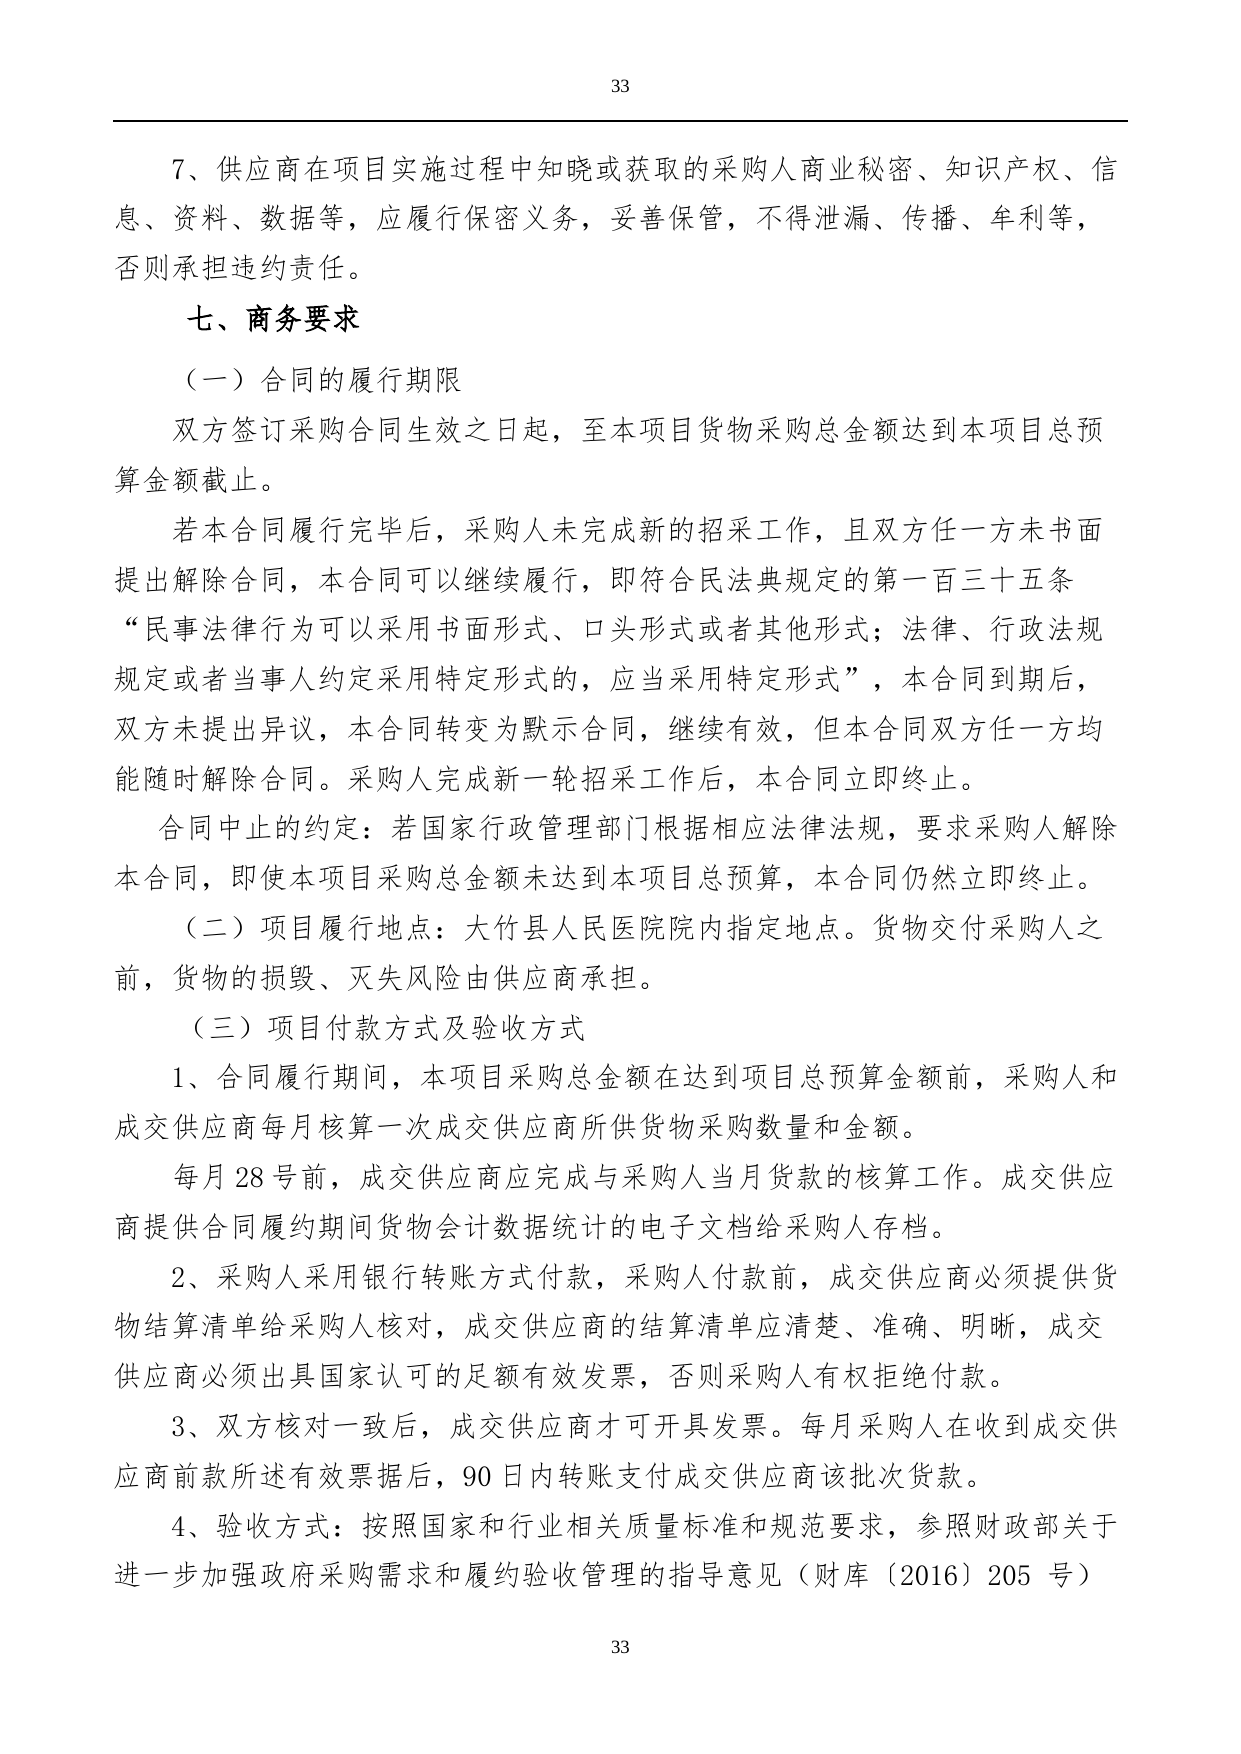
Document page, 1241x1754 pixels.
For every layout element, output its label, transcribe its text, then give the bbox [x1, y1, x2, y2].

text 3、双方核对一致后，成交供应商才可开具发票。每月采购人在收到成交供应商前款所述有效票据后，90日内转账支付成交供应商该批次货款。 [112, 1407, 1128, 1490]
list 若本合同履行完毕后，采购人未完成新的招采工作，且双方任一方未书面提出解除合同，本合同可以继续履行，即符合民法典规定的第一百三十五条“民事法律行为可以采用书面形式、口头形式或者其他形式；法律、行政法规规定或者当事人约定采用特定形式的，应当采用特定形式”，本合同到期后，双方未提出异议，本合同转变为默示合同，继续有效，但本合同双方任一方均能随时解除合同。采购人完成新一轮招采工作后，本合同立即终止。 [112, 511, 1128, 793]
text （三）项目付款方式及验收方式 [178, 1009, 1128, 1042]
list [112, 1507, 1128, 1590]
list 双方签订采购合同生效之日起，至本项目货物采购总金额达到本项目总预算金额截止。 [112, 411, 1128, 494]
list 合同中止的约定：若国家行政管理部门根据相应法律法规，要求采购人解除本合同，即使本项目采购总金额未达到本项目总预算，本合同仍然立即终止。 [112, 810, 1128, 893]
text 2、采购人采用银行转账方式付款，采购人付款前，成交供应商必须提供货物结算清单给采购人核对，成交供应商的结算清单应清楚、准确、明晰，成交供应商必须出具国家认可的足额有效发票，否则采购人有权拒绝付款。 [112, 1258, 1128, 1391]
text 每月28号前，成交供应商应完成与采购人当月货款的核算工作。成交供应商提供合同履约期间货物会计数据统计的电子文档给采购人存档。 [112, 1158, 1128, 1241]
text 1、合同履行期间，本项目采购总金额在达到项目总预算金额前，采购人和成交供应商每月核算一次成交供应商所供货物采购数量和金额。 [112, 1059, 1128, 1142]
list （一）合同的履行期限 [112, 362, 1128, 395]
text 7、供应商在项目实施过程中知晓或获取的采购人商业秘密、知识产权、信息、资料、数据等，应履行保密义务，妥善保管，不得泄漏、传播、牟利等，否则承担违约责任。 [112, 150, 1128, 283]
text （二）项目履行地点：大竹县人民医院院内指定地点。货物交付采购人之前，货物的损毁、灭失风险由供应商承担。 [112, 909, 1125, 992]
text 七、商务要求 [156, 299, 1128, 333]
